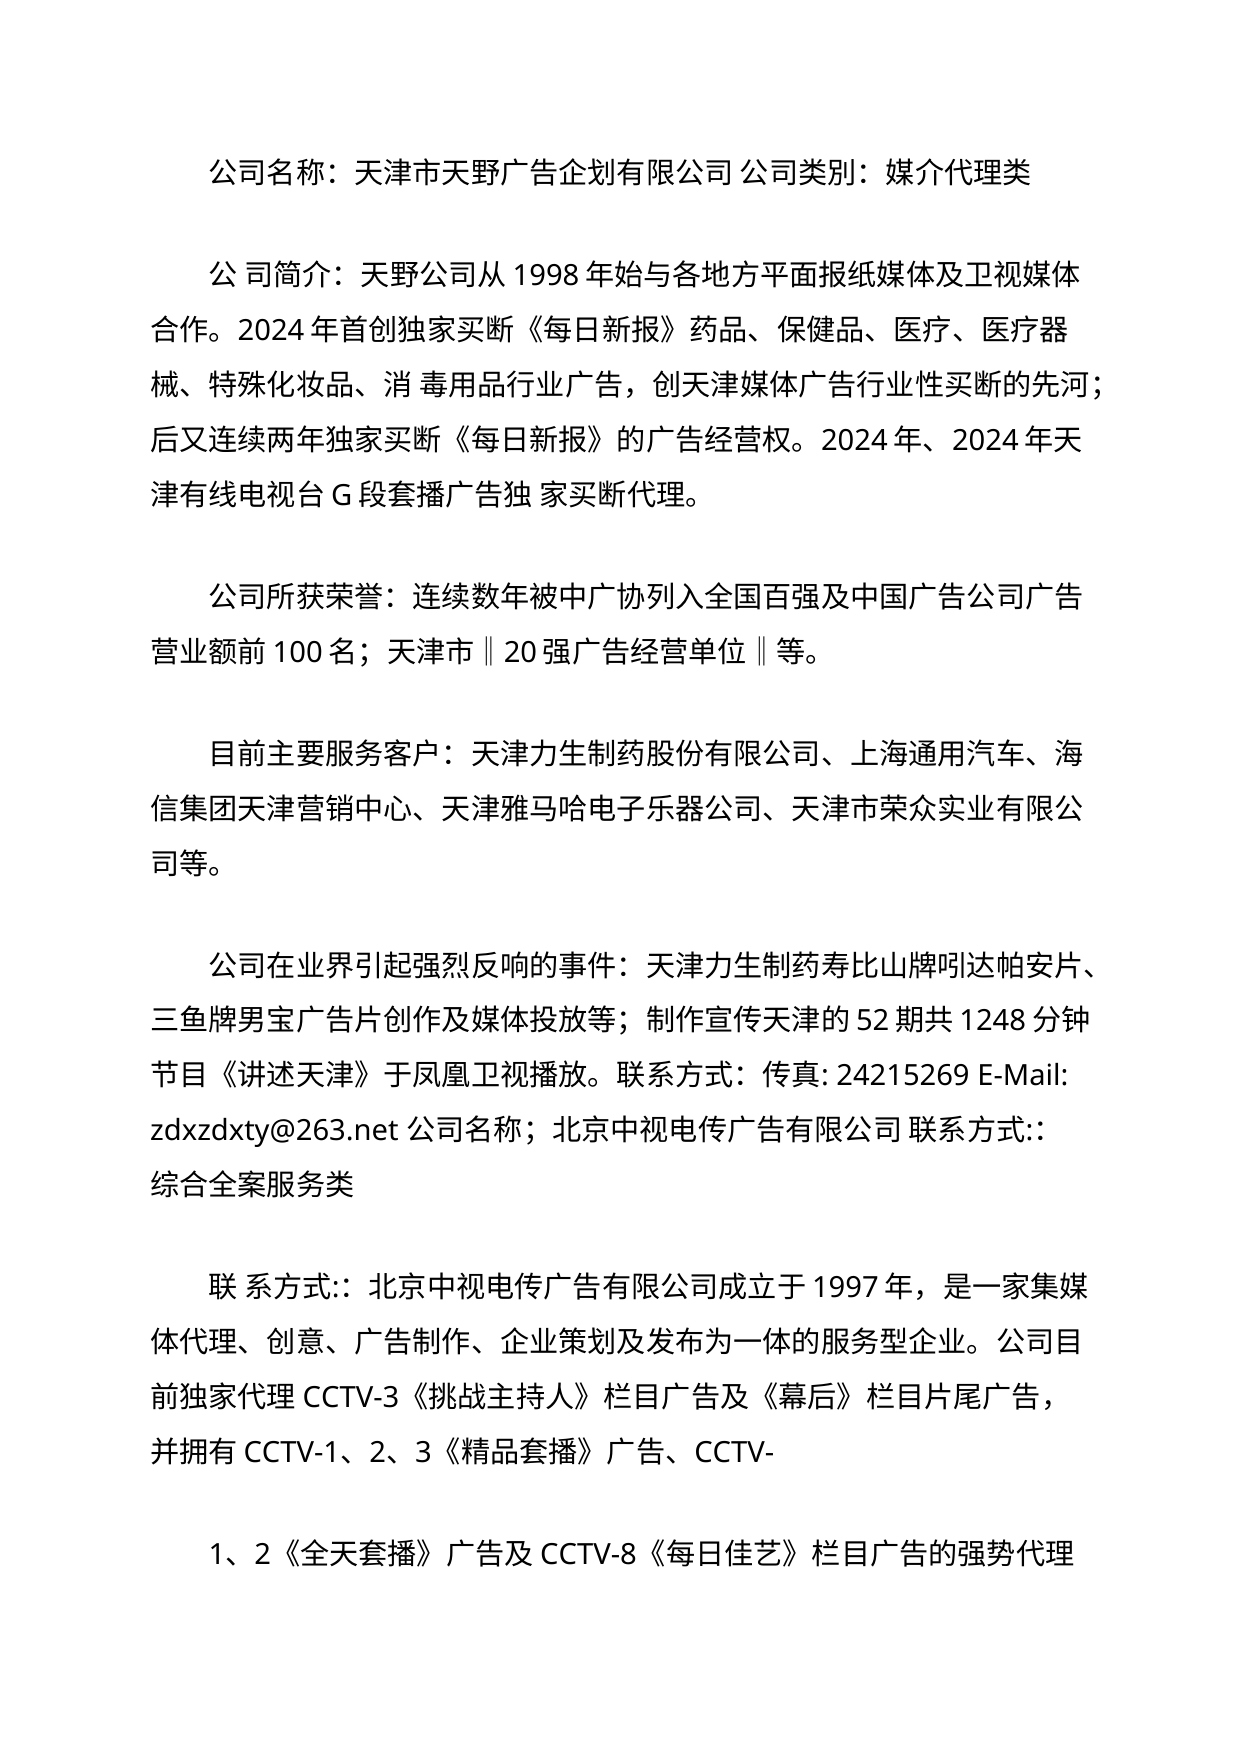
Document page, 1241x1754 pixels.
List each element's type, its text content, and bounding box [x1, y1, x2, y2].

text 公 司简介：天野公司从1998年始与各地方平面报纸媒体及卫视媒体合作。2024年首创独家买断《每日新报》药品、保健品、医疗、医疗器械、特殊化妆品、消 毒用品行业广告，创天津媒体广告行业性买断的先河；后又连续两年独家买断《每日新报》的广告经营权。2024年、2024年天津有线电视台G段套播广告独 家买断代理。 [150, 252, 1090, 514]
text 联 系方式:：北京中视电传广告有限公司成立于1997年，是一家集媒体代理、创意、广告制作、企业策划及发布为一体的服务型企业。公司目前独家代理 CCTV-3《挑战主持人》栏目广告及《幕后》栏目片尾广告，并拥有CCTV-1、2、3《精品套播》广告、CCTV- [150, 1264, 1090, 1471]
text 公司名称：天津市天野广告企划有限公司 公司类別：媒介代理类 [150, 150, 1090, 192]
text 公司所获荣誉：连续数年被中广协列入全国百强及中国广告公司广告营业额前100名；天津市‖20强广告经营单位‖等。 [150, 574, 1090, 671]
text 公司在业界引起强烈反响的事件：天津力生制药寿比山牌吲达帕安片、三鱼牌男宝广告片创作及媒体投放等；制作宣传天津的52期共1248分钟节目《讲述天津》于凤凰卫视播放。联系方式：传真: 24215269 E-Mail: zdxzdxty@263.net 公司名称；北京中视电传广告有限公司 联系方式:：综合全案服务类 [150, 942, 1090, 1204]
text 目前主要服务客户：天津力生制药股份有限公司、上海通用汽车、海信集团天津营销中心、天津雅马哈电子乐器公司、天津市荣众实业有限公司等。 [150, 731, 1090, 883]
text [150, 1531, 1090, 1573]
